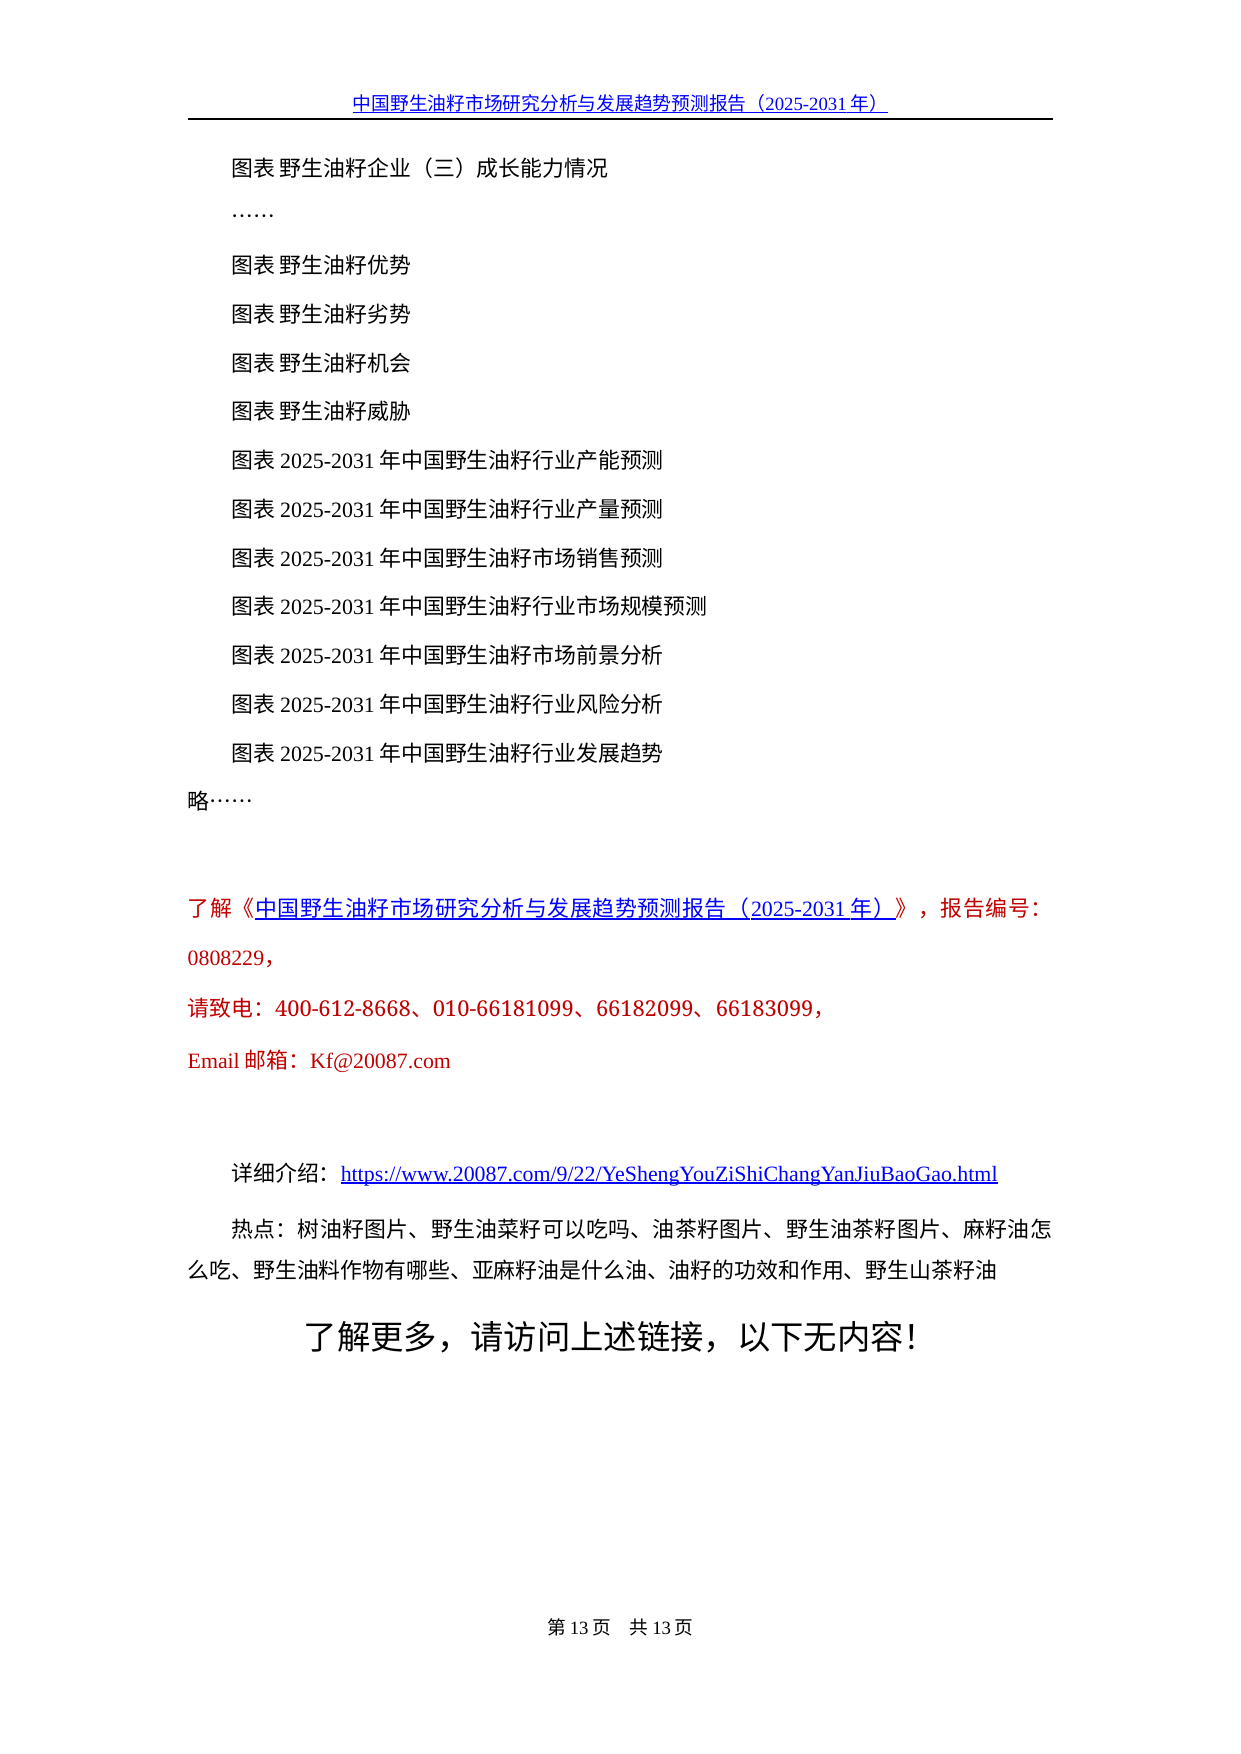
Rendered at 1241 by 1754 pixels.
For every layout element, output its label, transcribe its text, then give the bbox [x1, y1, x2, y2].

text 请致电：400-612-8668、010-66181099、66182099、66183099， [187, 991, 1053, 1023]
text 热点：树油籽图片、野生油菜籽可以吃吗、油茶籽图片、野生油茶籽图片、麻籽油怎么吃、野生油料作物有哪些、亚麻籽油是什么油、油籽的功效和作用、野生山茶籽油 [187, 1212, 1053, 1285]
text 了解《中国野生油籽市场研究分析与发展趋势预测报告（2025-2031年）》，报告编号：0808229， [187, 890, 1053, 972]
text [187, 150, 1053, 816]
text 详细介绍：https://www.20087.com/9/22/YeShengYouZiShiChangYanJiuBaoGao.html [187, 1155, 1053, 1188]
title 了解更多，请访问上述链接，以下无内容！ [187, 1302, 1053, 1367]
text Email邮箱：Kf@20087.com [187, 1042, 1053, 1075]
